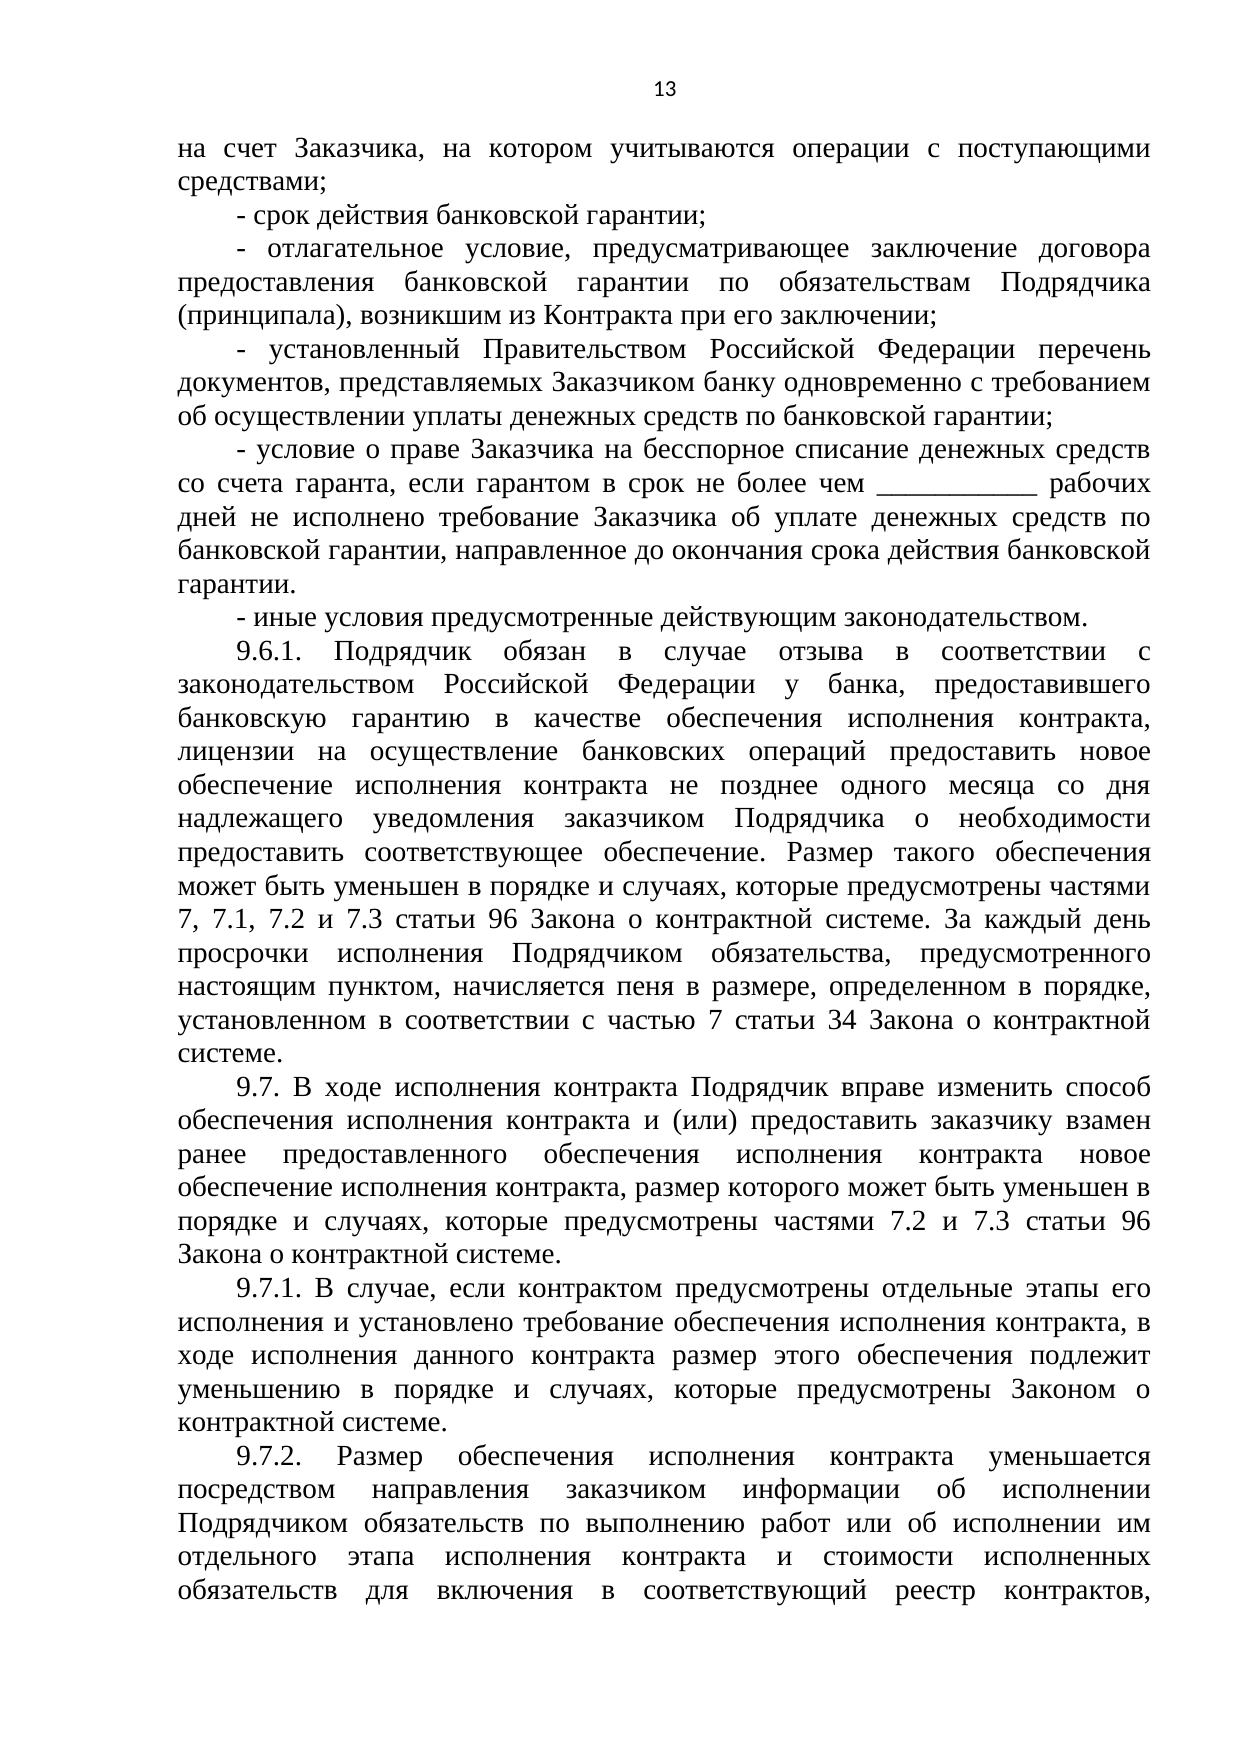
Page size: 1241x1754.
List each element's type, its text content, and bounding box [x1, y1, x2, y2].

text - установленный Правительством Российской Федерации перечень документов, представляемых Заказчиком банку одновременно с требованием об осуществлении уплаты денежных средств по банковской гарантии; [177, 331, 1152, 432]
text 9.7. В ходе исполнения контракта Подрядчик вправе изменить способ обеспечения исполнения контракта и (или) предоставить заказчику взамен ранее предоставленного обеспечения исполнения контракта новое обеспечение исполнения контракта, размер которого может быть уменьшен в порядке и случаях, которые предусмотрены частями 7.2 и 7.3 статьи 96 Закона о контрактной системе. [177, 1069, 1152, 1270]
text - отлагательное условие, предусматривающее заключение договора предоставления банковской гарантии по обязательствам Подрядчика (принципала), возникшим из Контракта при его заключении; [177, 230, 1152, 331]
text - срок действия банковской гарантии; [177, 197, 1152, 230]
text 9.6.1. Подрядчик обязан в случае отзыва в соответствии с законодательством Российской Федерации у банка, предоставившего банковскую гарантию в качестве обеспечения исполнения контракта, лицензии на осуществление банковских операций предоставить новое обеспечение исполнения контракта не позднее одного месяца со дня надлежащего уведомления заказчиком Подрядчика о необходимости предоставить соответствующее обеспечение. Размер такого обеспечения может быть уменьшен в порядке и случаях, которые предусмотрены частями 7, 7.1, 7.2 и 7.3 статьи 96 Закона о контрактной системе. За каждый день просрочки исполнения Подрядчиком обязательства, предусмотренного настоящим пунктом, начисляется пеня в размере, определенном в порядке, установленном в соответствии с частью 7 статьи 34 Закона о контрактной системе. [177, 633, 1152, 1069]
text - условие о праве Заказчика на бесспорное списание денежных средств со счета гаранта, если гарантом в срок не более чем ___________ рабочих дней не исполнено требование Заказчика об уплате денежных средств по банковской гарантии, направленное до окончания срока действия банковской гарантии. [177, 432, 1152, 599]
text 9.7.1. В случае, если контрактом предусмотрены отдельные этапы его исполнения и установлено требование обеспечения исполнения контракта, в ходе исполнения данного контракта размер этого обеспечения подлежит уменьшению в порядке и случаях, которые предусмотрены Законом о контрактной системе. [177, 1270, 1152, 1438]
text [177, 130, 1152, 197]
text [177, 1438, 1152, 1606]
text - иные условия предусмотренные действующим законодательством. [177, 599, 1152, 633]
